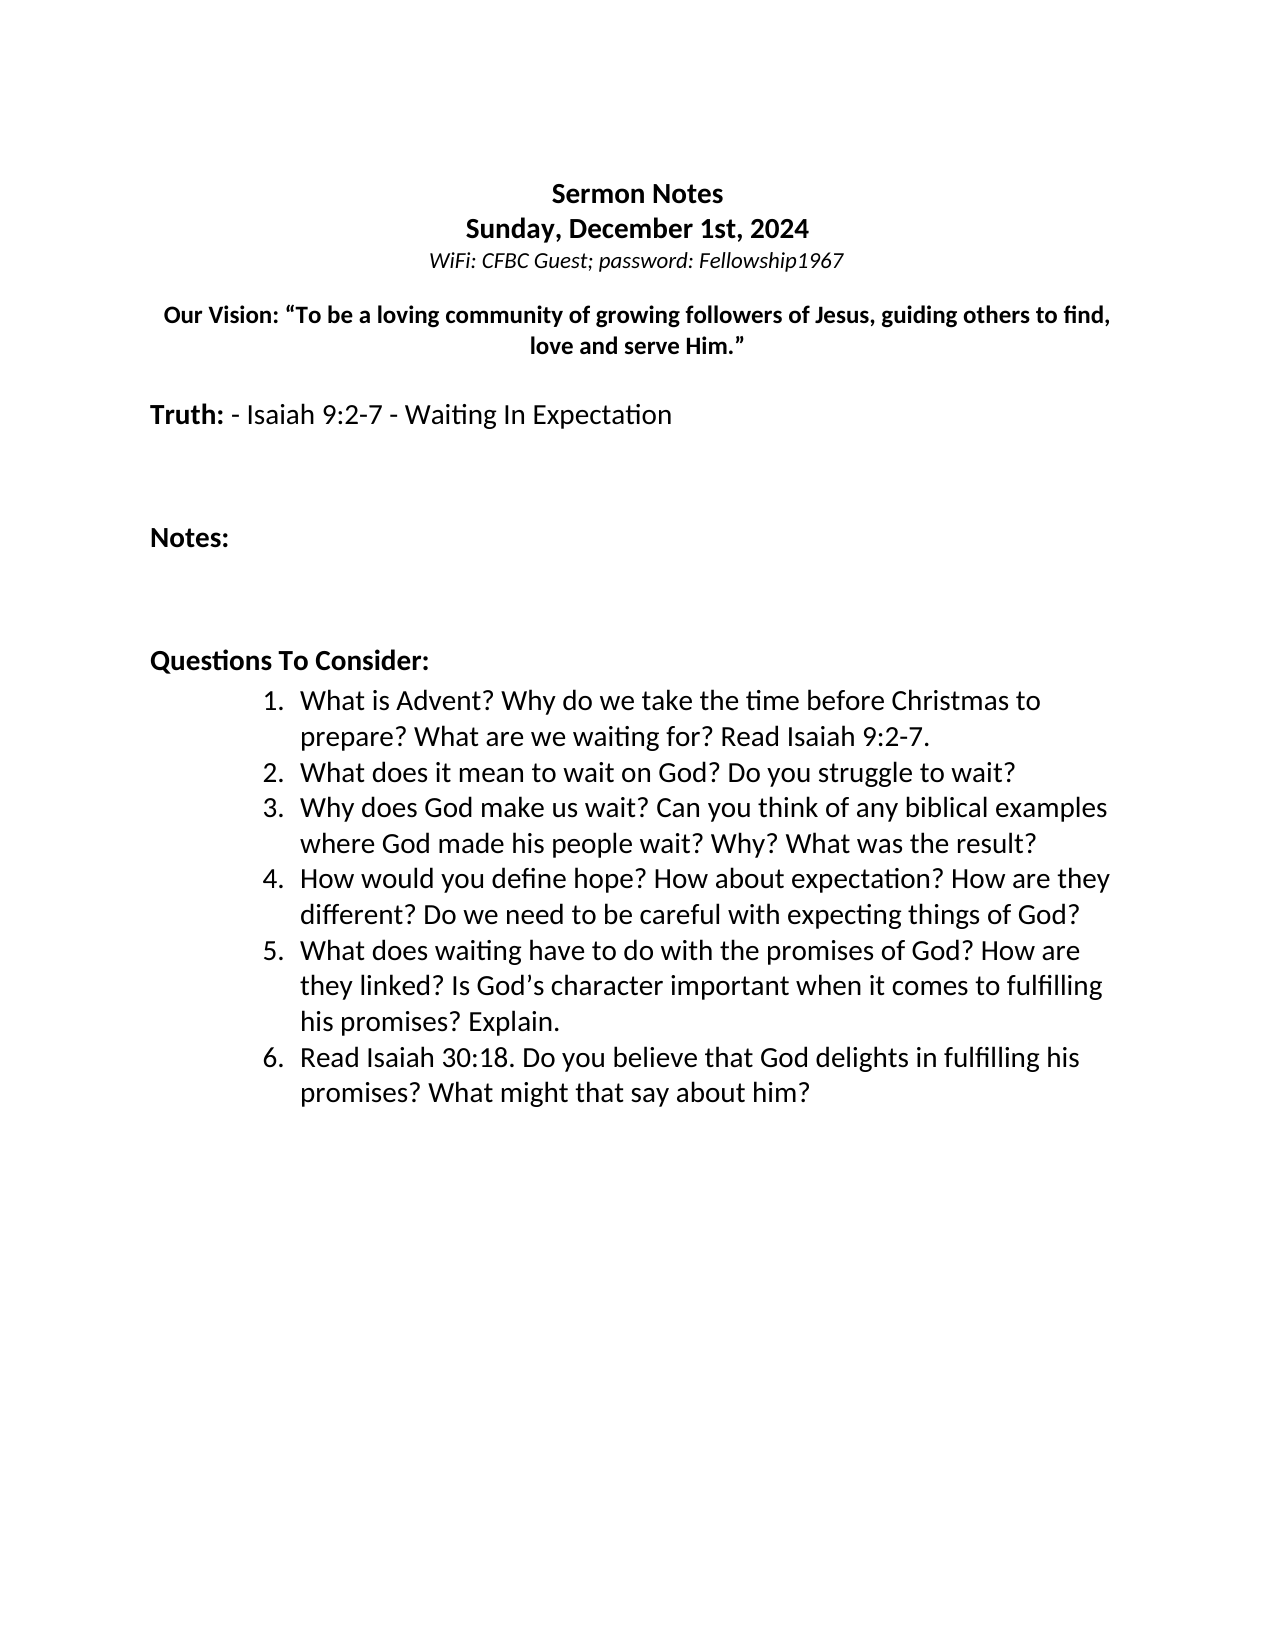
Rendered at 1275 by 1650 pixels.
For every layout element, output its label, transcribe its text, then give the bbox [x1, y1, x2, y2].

list What is Advent? Why do we take the time before Christmas to prepare? What are we waiting for? Read Isaiah 9:2-7. [262, 682, 1125, 754]
text Sermon Notes Sunday, December 1st, 2024 WiFi: CFBC Guest; password: Fellowship1967 [150, 175, 1125, 274]
list What does it mean to wait on God? Do you struggle to wait? [262, 754, 1125, 789]
text Truth: - Isaiah 9:2-7 - Waiting In Expectation [150, 396, 1125, 432]
list Why does God make us wait? Can you think of any biblical examples where God made his people wait? Why? What was the result? [262, 789, 1125, 861]
list How would you define hope? How about expectation? How are they different? Do we need to be careful with expecting things of God? [262, 861, 1125, 932]
text Notes: [150, 519, 1125, 554]
text Our Vision: “To be a loving community of growing followers of Jesus, guiding others to find, love and serve Him.” [150, 299, 1125, 360]
list Read Isaiah 30:18. Do you believe that God delights in fulfilling his promises? What might that say about him? [262, 1039, 1125, 1110]
list What does waiting have to do with the promises of God? How are they linked? Is God’s character important when it comes to fulfilling his promises? Explain. [262, 932, 1125, 1039]
text Questions To Consider: [150, 642, 1125, 677]
